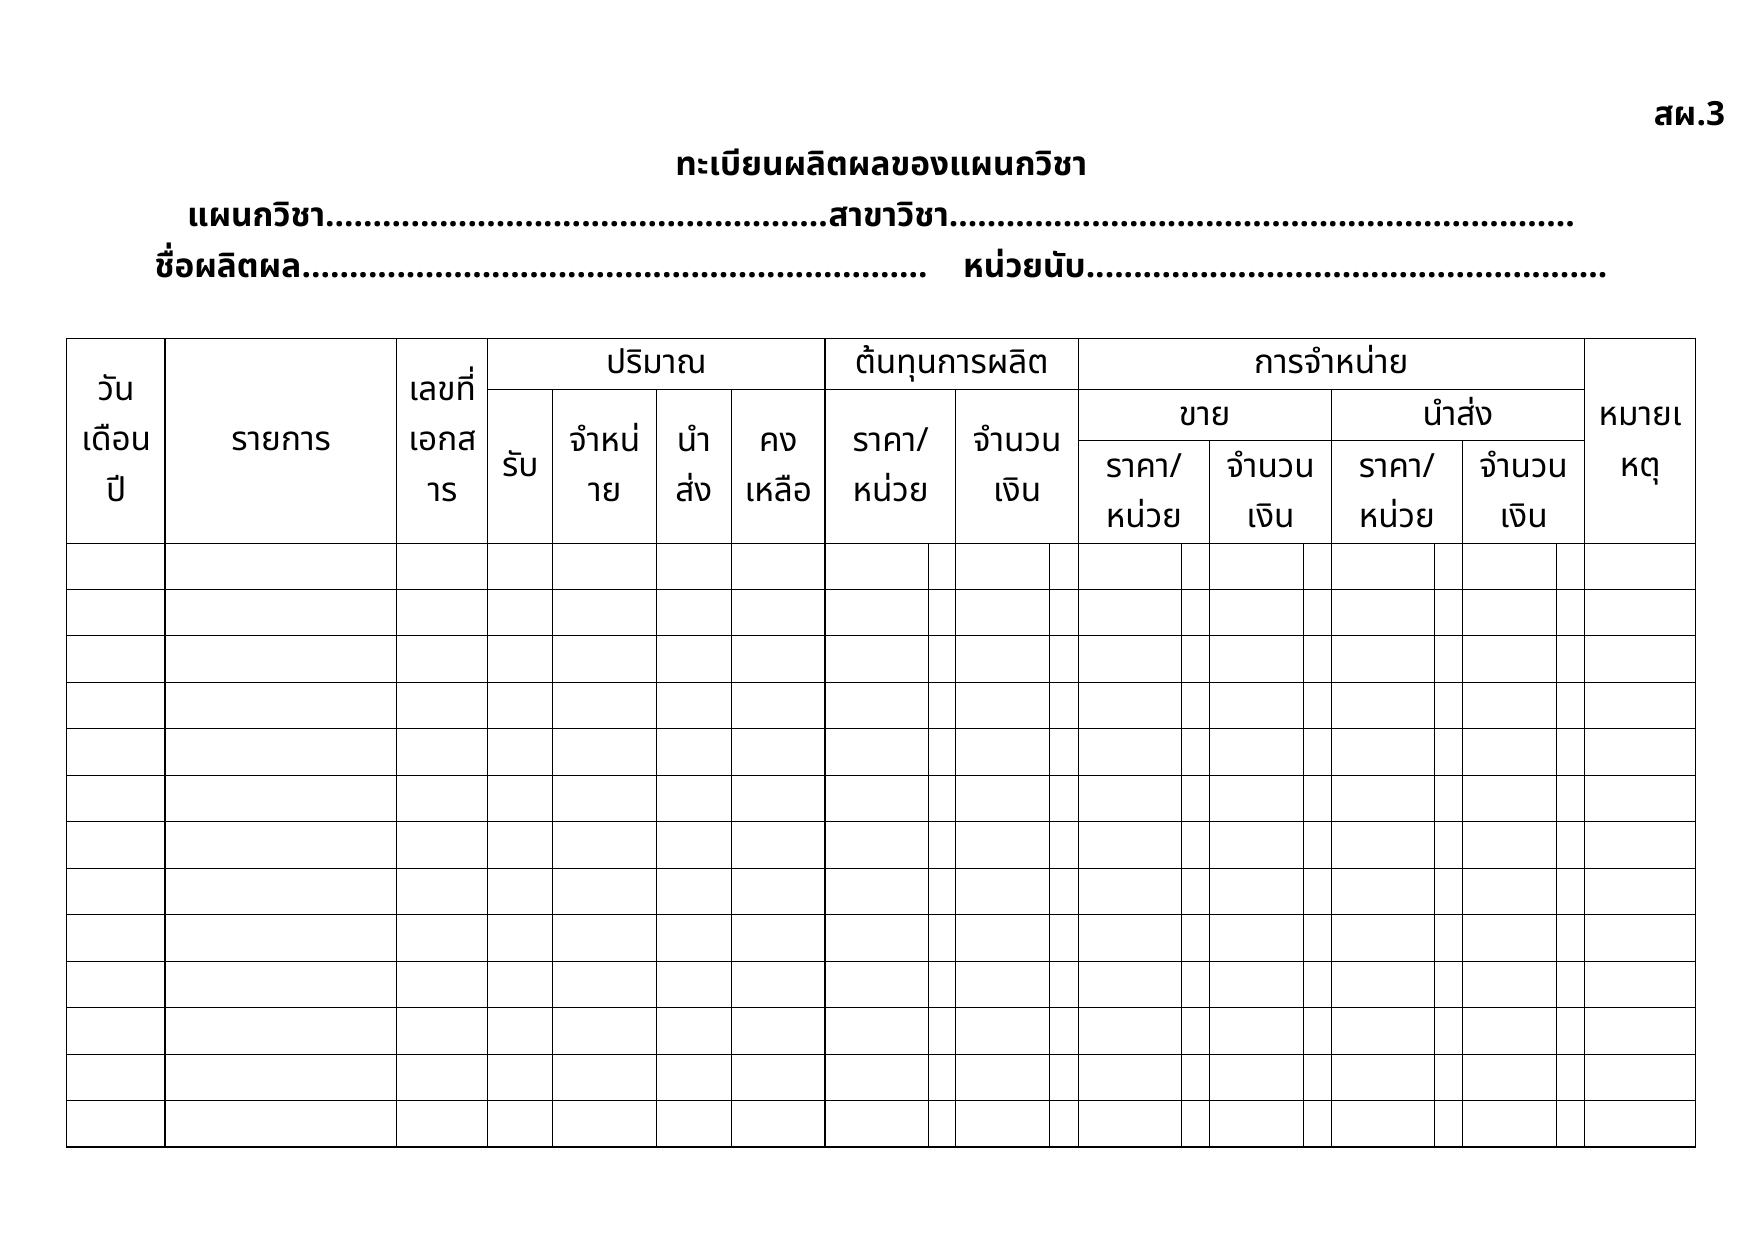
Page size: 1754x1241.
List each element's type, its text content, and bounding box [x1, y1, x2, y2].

table_cell [929, 683, 955, 728]
table_cell [397, 729, 487, 775]
table_cell [1050, 1055, 1078, 1100]
table_cell [1585, 1101, 1695, 1146]
table_cell [166, 729, 396, 775]
table_cell [1304, 590, 1331, 635]
table_cell [1332, 822, 1434, 868]
table_cell [732, 590, 824, 635]
table_cell [1435, 683, 1462, 728]
table_cell [1463, 1008, 1556, 1053]
table_cell [1332, 776, 1434, 821]
table_cell [488, 915, 552, 961]
table_cell [956, 962, 1049, 1007]
table_cell [488, 869, 552, 914]
table_cell [1463, 822, 1556, 868]
table_cell [1557, 1101, 1584, 1146]
table_cell [1585, 962, 1695, 1007]
table_cell [1182, 1101, 1209, 1146]
table_cell [1079, 729, 1181, 775]
table_cell [732, 962, 824, 1007]
table_cell [1304, 869, 1331, 914]
table_cell [1079, 869, 1181, 914]
table_cell [826, 590, 928, 635]
table_cell [1050, 962, 1078, 1007]
table_cell [1050, 729, 1078, 775]
table_cell [1210, 1101, 1303, 1146]
table_cell [826, 683, 928, 728]
table_cell [67, 1055, 164, 1100]
table_cell [956, 1055, 1049, 1100]
table_cell [657, 1055, 731, 1100]
table_cell [1050, 544, 1078, 589]
table_cell [67, 729, 164, 775]
table_cell [1050, 1008, 1078, 1053]
table_cell ราคา/หน่วย [1332, 441, 1462, 542]
table_cell [732, 1101, 824, 1146]
table_cell [1435, 636, 1462, 682]
table_cell [1182, 915, 1209, 961]
table_cell [397, 869, 487, 914]
table_cell [1332, 1101, 1434, 1146]
table_cell [929, 590, 955, 635]
table_cell [1210, 1055, 1303, 1100]
table_cell [1435, 544, 1462, 589]
table_cell [553, 915, 656, 961]
table_cell [1182, 729, 1209, 775]
table_cell [1210, 544, 1303, 589]
table_cell [1079, 683, 1181, 728]
text แผนกวิชา.....................................................สาขาวิชา.................................................................. [37, 191, 1725, 241]
table_cell [1557, 962, 1584, 1007]
table_cell [166, 822, 396, 868]
table_cell [1079, 590, 1181, 635]
table_header วัน เดือน ปี [67, 339, 164, 542]
table_cell [1050, 915, 1078, 961]
table_cell นำส่ง [657, 390, 731, 542]
table_cell [1182, 869, 1209, 914]
table_cell [826, 544, 928, 589]
table_cell [1463, 590, 1556, 635]
table_cell [1182, 776, 1209, 821]
table_cell [397, 1008, 487, 1053]
table_cell [1182, 683, 1209, 728]
table_cell [1557, 869, 1584, 914]
table_cell [67, 869, 164, 914]
table_cell [1332, 962, 1434, 1007]
table_cell [657, 1008, 731, 1053]
table_cell [1557, 915, 1584, 961]
table_cell [553, 776, 656, 821]
table_cell [1304, 822, 1331, 868]
table_cell [1332, 1008, 1434, 1053]
table_cell [67, 776, 164, 821]
table_cell [732, 1055, 824, 1100]
table_cell [1050, 822, 1078, 868]
table_cell [397, 776, 487, 821]
table_cell [553, 962, 656, 1007]
table_cell [67, 636, 164, 682]
table_cell [929, 1101, 955, 1146]
table_cell [826, 962, 928, 1007]
table_cell [1463, 776, 1556, 821]
table_cell [929, 915, 955, 961]
table_cell นำส่ง [1332, 390, 1584, 440]
table_cell [1304, 1101, 1331, 1146]
table_cell [1050, 869, 1078, 914]
table_cell [1079, 962, 1181, 1007]
table_cell ราคา/หน่วย [826, 390, 955, 542]
table_cell คงเหลือ [732, 390, 824, 542]
table_cell [1463, 915, 1556, 961]
table_cell [1463, 869, 1556, 914]
table_cell [956, 1101, 1049, 1146]
table_cell [657, 869, 731, 914]
table_cell [1210, 869, 1303, 914]
table_cell [1079, 636, 1181, 682]
table_cell [488, 683, 552, 728]
table_cell [1304, 636, 1331, 682]
table_cell [956, 636, 1049, 682]
table_cell [553, 590, 656, 635]
table_cell [1463, 683, 1556, 728]
table_cell [1210, 636, 1303, 682]
table_cell [1585, 636, 1695, 682]
table_cell [1332, 915, 1434, 961]
table_cell [1050, 590, 1078, 635]
table_cell [1435, 729, 1462, 775]
table_cell [929, 962, 955, 1007]
table_cell [488, 729, 552, 775]
table_cell [397, 822, 487, 868]
table_cell [553, 1008, 656, 1053]
table_cell [1304, 1055, 1331, 1100]
table_cell [67, 962, 164, 1007]
table_cell [1050, 1101, 1078, 1146]
table_cell [1304, 776, 1331, 821]
table_header หมายเหตุ [1585, 339, 1695, 542]
table_cell [956, 544, 1049, 589]
table_cell [166, 1101, 396, 1146]
table_cell [1585, 869, 1695, 914]
table_cell [1182, 1008, 1209, 1053]
table_cell [166, 869, 396, 914]
table_cell [1463, 636, 1556, 682]
table_cell [397, 915, 487, 961]
table_cell [553, 869, 656, 914]
table_cell [1304, 1008, 1331, 1053]
table_cell [826, 729, 928, 775]
table_cell [166, 776, 396, 821]
table_cell จำนวนเงิน [956, 390, 1078, 542]
table_cell [956, 729, 1049, 775]
table_cell [732, 683, 824, 728]
table_cell [1079, 776, 1181, 821]
table_cell [657, 822, 731, 868]
table_cell [1304, 962, 1331, 1007]
table_cell [166, 636, 396, 682]
table_cell [1557, 590, 1584, 635]
table_cell [732, 544, 824, 589]
table_cell [657, 544, 731, 589]
table_cell [67, 544, 164, 589]
table_header ปริมาณ [488, 339, 824, 389]
text สผ.3 [37, 90, 1725, 140]
table_cell [1079, 915, 1181, 961]
table_cell [732, 729, 824, 775]
table_cell [1210, 915, 1303, 961]
table_cell [1079, 1055, 1181, 1100]
table_cell [1332, 544, 1434, 589]
table_cell [1079, 822, 1181, 868]
table_cell [397, 1101, 487, 1146]
table_cell [553, 1101, 656, 1146]
table_cell [929, 1008, 955, 1053]
table_cell [956, 590, 1049, 635]
table_cell [1304, 915, 1331, 961]
table_cell ขาย [1079, 390, 1331, 440]
table_cell [929, 636, 955, 682]
table_cell [1585, 822, 1695, 868]
table_cell [67, 822, 164, 868]
table_cell [956, 915, 1049, 961]
table_cell [657, 683, 731, 728]
table_cell [1210, 962, 1303, 1007]
table_cell [488, 1101, 552, 1146]
table_cell [826, 869, 928, 914]
table_cell [166, 1055, 396, 1100]
table_cell [1463, 962, 1556, 1007]
table_cell [488, 636, 552, 682]
table_cell [826, 1101, 928, 1146]
table_cell [1182, 822, 1209, 868]
table_cell [1079, 544, 1181, 589]
table_header เลขที่เอกสาร [397, 339, 487, 542]
table_cell [732, 1008, 824, 1053]
table_cell [488, 822, 552, 868]
table_cell [1435, 776, 1462, 821]
table_cell [1585, 590, 1695, 635]
table_cell [1557, 729, 1584, 775]
table_cell [826, 915, 928, 961]
table_cell [826, 822, 928, 868]
table_cell [929, 869, 955, 914]
table_cell [67, 590, 164, 635]
table_cell [956, 869, 1049, 914]
table_cell [397, 962, 487, 1007]
table_cell [1435, 1008, 1462, 1053]
table_cell [166, 544, 396, 589]
table_cell [1332, 590, 1434, 635]
table_cell [1435, 822, 1462, 868]
table_cell [1435, 915, 1462, 961]
table_cell [397, 590, 487, 635]
table_cell [553, 729, 656, 775]
table_cell [1332, 1055, 1434, 1100]
table_cell [553, 822, 656, 868]
table_cell [1557, 636, 1584, 682]
table_cell จำหน่าย [553, 390, 656, 542]
table_cell [1210, 590, 1303, 635]
table_cell [826, 636, 928, 682]
table_cell [1585, 729, 1695, 775]
table_cell [956, 1008, 1049, 1053]
table_cell [732, 636, 824, 682]
table_cell [1332, 683, 1434, 728]
table_cell [1585, 1008, 1695, 1053]
table_cell [657, 590, 731, 635]
text ทะเบียนผลิตผลของแผนกวิชา [37, 140, 1725, 191]
table_cell [1557, 544, 1584, 589]
table_cell [1557, 1055, 1584, 1100]
table_cell [1585, 683, 1695, 728]
table_cell [956, 822, 1049, 868]
table_cell [1050, 683, 1078, 728]
table_cell [1557, 822, 1584, 868]
table_cell [929, 729, 955, 775]
table_cell [1182, 636, 1209, 682]
table_cell [488, 1055, 552, 1100]
table_cell [732, 822, 824, 868]
table_cell [657, 915, 731, 961]
table_cell [929, 1055, 955, 1100]
table_cell [166, 590, 396, 635]
table_cell [1079, 1101, 1181, 1146]
table_cell [553, 1055, 656, 1100]
table_cell [1585, 544, 1695, 589]
table_cell [1182, 590, 1209, 635]
table_cell จำนวนเงิน [1463, 441, 1584, 542]
table_cell [732, 915, 824, 961]
table_cell [1050, 636, 1078, 682]
table_cell [1210, 683, 1303, 728]
table_cell [397, 636, 487, 682]
table_cell [488, 776, 552, 821]
table_cell [1210, 776, 1303, 821]
table_cell [1182, 544, 1209, 589]
table_cell [1210, 729, 1303, 775]
table_cell [166, 1008, 396, 1053]
table_cell [67, 1101, 164, 1146]
table_cell [657, 636, 731, 682]
table_cell [1585, 1055, 1695, 1100]
table_cell [166, 915, 396, 961]
table_cell [1463, 1055, 1556, 1100]
table_cell [956, 683, 1049, 728]
table_cell [488, 962, 552, 1007]
table_cell [67, 915, 164, 961]
table_cell [1463, 729, 1556, 775]
table_cell [67, 1008, 164, 1053]
table_cell [1435, 869, 1462, 914]
table_header ต้นทุนการผลิต [826, 339, 1078, 389]
table_cell [166, 962, 396, 1007]
table_cell [1332, 636, 1434, 682]
table_cell [553, 683, 656, 728]
table_cell [397, 683, 487, 728]
table_cell [956, 776, 1049, 821]
table_cell [67, 683, 164, 728]
table_cell [1435, 590, 1462, 635]
table_cell [488, 1008, 552, 1053]
table_cell [1463, 1101, 1556, 1146]
table_cell [1332, 729, 1434, 775]
table_cell [826, 776, 928, 821]
table_cell [1304, 544, 1331, 589]
table_cell [1182, 962, 1209, 1007]
table_cell [1050, 776, 1078, 821]
table_cell [1435, 1101, 1462, 1146]
table_cell [553, 636, 656, 682]
table_cell [929, 776, 955, 821]
table_cell [826, 1008, 928, 1053]
table_cell [397, 544, 487, 589]
table_header รายการ [166, 339, 396, 542]
table_cell [166, 683, 396, 728]
table_cell [1585, 776, 1695, 821]
table_cell [929, 544, 955, 589]
table_cell [657, 729, 731, 775]
table_cell [1435, 1055, 1462, 1100]
table_header การจำหน่าย [1079, 339, 1584, 389]
table_cell [1304, 729, 1331, 775]
table_cell [1557, 683, 1584, 728]
table_cell [1463, 544, 1556, 589]
table_cell [488, 544, 552, 589]
table_cell [1210, 1008, 1303, 1053]
table_cell [397, 1055, 487, 1100]
table_cell [1557, 1008, 1584, 1053]
table_cell [488, 590, 552, 635]
table_cell [1079, 1008, 1181, 1053]
text ชื่อผลิตผล.................................................................. หน่วยนับ....................................................... [37, 241, 1725, 292]
table_cell [929, 822, 955, 868]
table_cell [1182, 1055, 1209, 1100]
table_cell [732, 776, 824, 821]
table_cell [826, 1055, 928, 1100]
table_cell รับ [488, 390, 552, 542]
table_cell [1332, 869, 1434, 914]
table_cell [1304, 683, 1331, 728]
table_cell ราคา/หน่วย [1079, 441, 1209, 542]
table_cell [657, 1101, 731, 1146]
table_cell [1557, 776, 1584, 821]
table_cell [732, 869, 824, 914]
table_cell [1210, 822, 1303, 868]
table_cell [657, 776, 731, 821]
table_cell [553, 544, 656, 589]
table_cell จำนวนเงิน [1210, 441, 1331, 542]
table_cell [1585, 915, 1695, 961]
table_cell [1435, 962, 1462, 1007]
table_cell [657, 962, 731, 1007]
